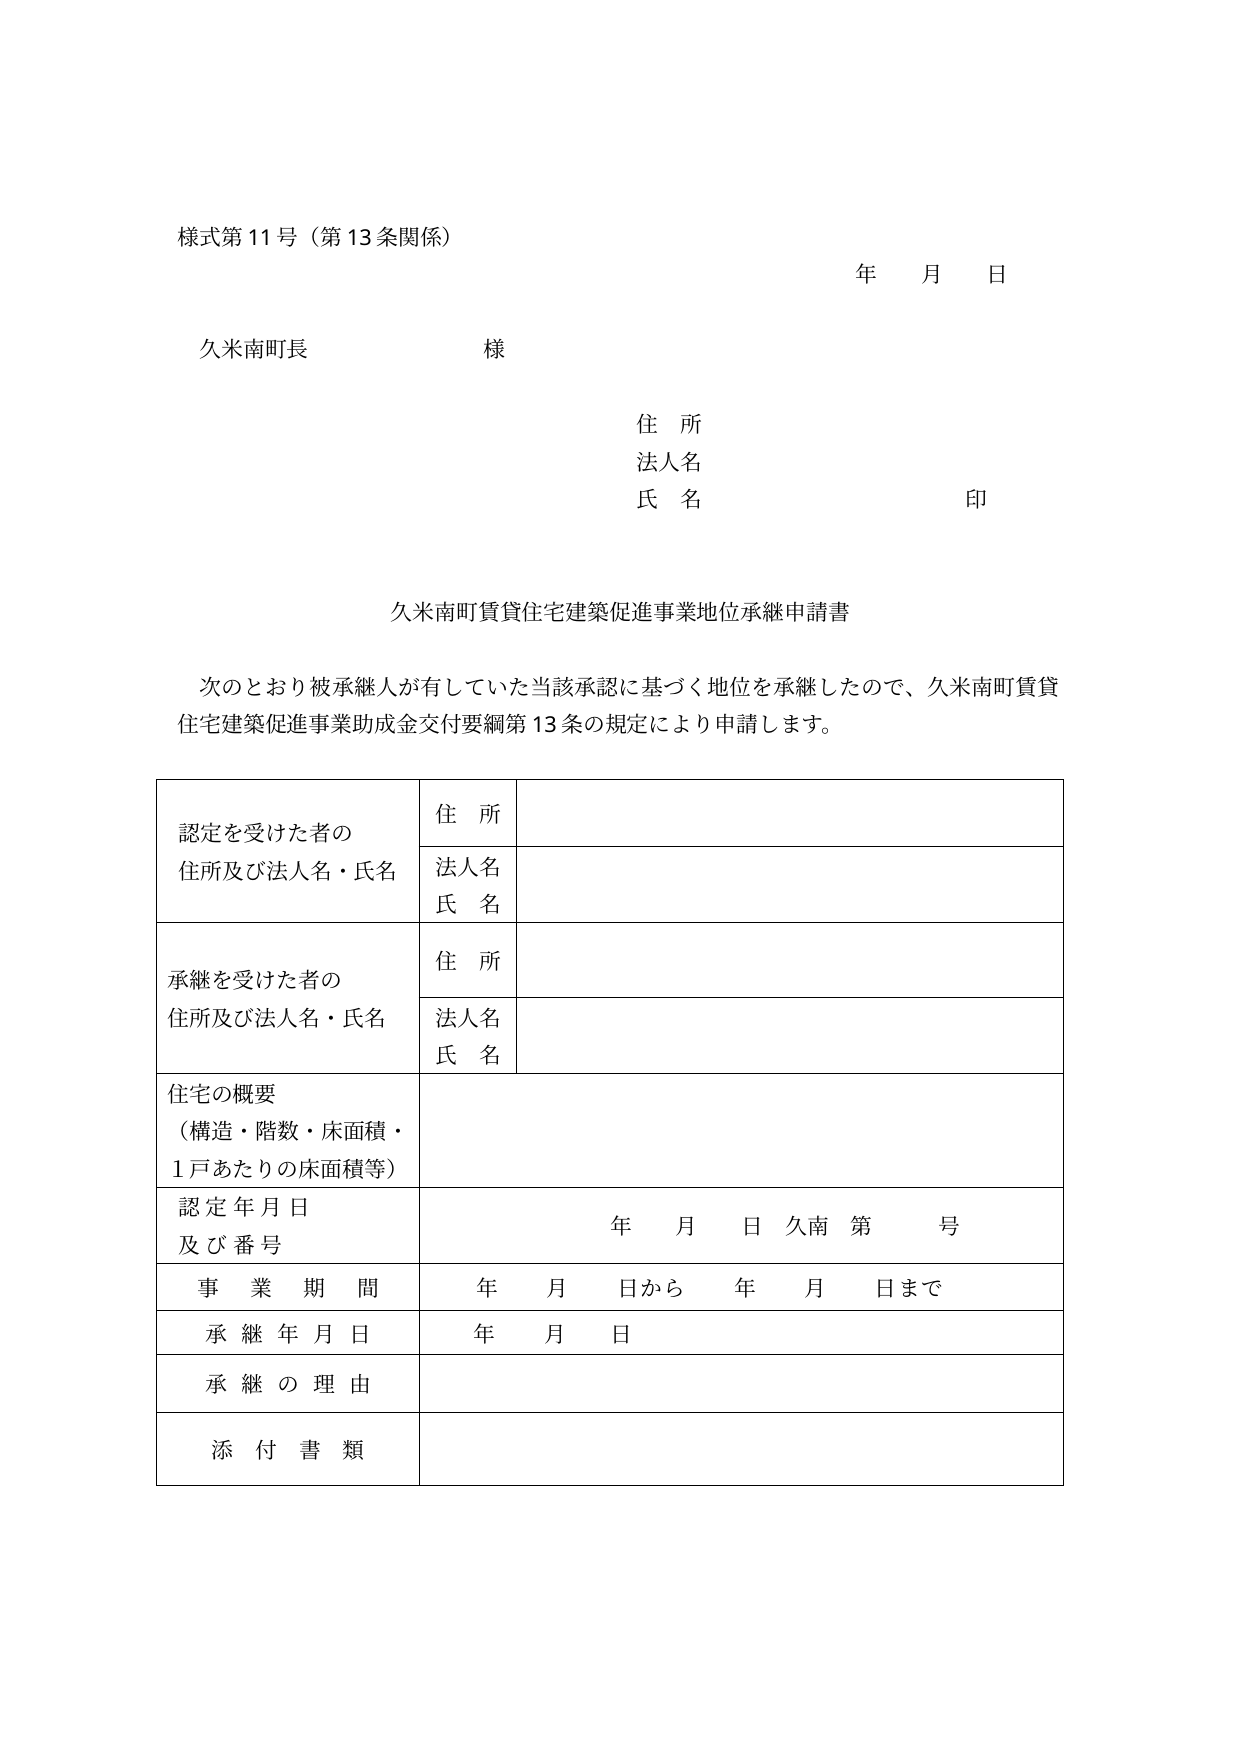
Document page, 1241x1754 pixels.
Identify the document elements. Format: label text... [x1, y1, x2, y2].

text 久米南町長 様 [177, 329, 1063, 367]
table_cell [420, 1355, 1063, 1412]
table_cell 添付書類 [157, 1413, 419, 1485]
text 氏 名 印 [177, 479, 1063, 517]
table_cell 法人名氏 名 [420, 847, 516, 922]
table_cell 事 業 期 間 [157, 1264, 419, 1310]
table_cell [420, 1413, 1063, 1485]
table_cell [517, 847, 1063, 922]
table_cell [517, 998, 1063, 1073]
table_cell 法人名氏 名 [420, 998, 516, 1073]
table_cell 年 月 日から 年 月 日まで [420, 1264, 1063, 1310]
text 次のとおり被承継人が有していた当該承認に基づく地位を承継したので、久米南町賃貸住宅建築促進事業助成金交付要綱第13条の規定により申請します。 [177, 667, 1063, 742]
table_cell 年 月 日 [420, 1311, 1063, 1354]
table_cell 承継の理由 [157, 1355, 419, 1412]
text 様式第11号（第13条関係） [177, 217, 1063, 254]
table_cell [420, 1074, 1063, 1187]
table_header 認定を受けた者の 住所及び法人名・氏名 [157, 780, 419, 922]
table_cell [517, 923, 1063, 997]
table_cell 承継を受けた者の 住所及び法人名・氏名 [157, 923, 419, 1073]
text 住 所 [177, 404, 1063, 442]
text 久米南町賃貸住宅建築促進事業地位承継申請書 [177, 592, 1063, 629]
table_cell 承継年月日 [157, 1311, 419, 1354]
table_cell 住 所 [420, 923, 516, 997]
text 年 月 日 [177, 254, 1063, 292]
table_cell 住宅の概要 （構造・階数・床面積・１戸あたりの床面積等） [157, 1074, 419, 1187]
table_cell 認 定 年 月 日 及 び 番 号 [157, 1188, 419, 1263]
table_header 住 所 [420, 780, 516, 846]
table_header [517, 780, 1063, 846]
text 法人名 [177, 442, 1063, 479]
table_cell 年 月 日 久南 第 号 [420, 1188, 1063, 1263]
